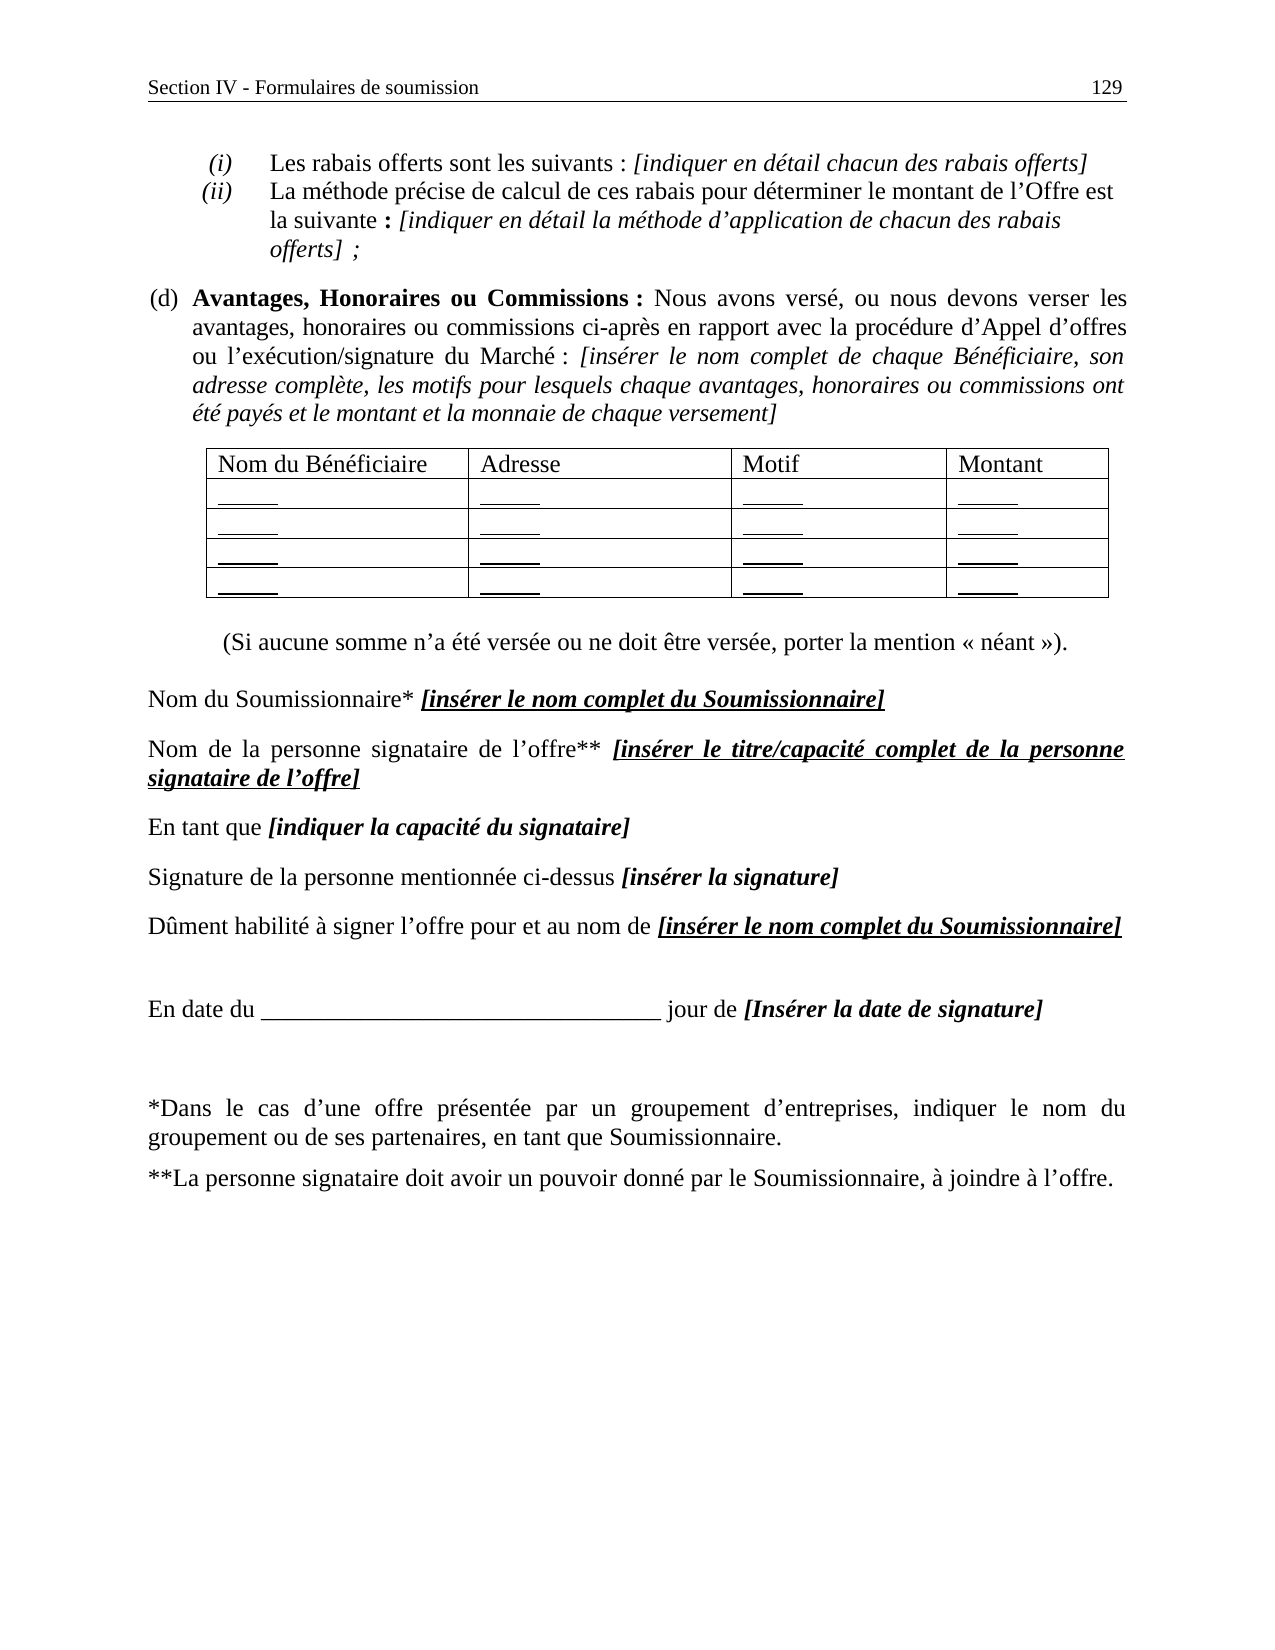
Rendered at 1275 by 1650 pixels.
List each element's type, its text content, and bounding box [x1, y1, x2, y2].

table_cell [947, 509, 1108, 537]
text En date du ________________________________ jour de [Insérer la date de signature] [148, 994, 1127, 1023]
table_cell [207, 479, 468, 508]
table_cell [469, 479, 731, 508]
text Dûment habilité à signer l’offre pour et au nom de [insérer le nom complet du Soumissionnaire] [148, 911, 1127, 940]
list Les rabais offerts sont les suivants : [indiquer en détail chacun des rabais offerts] [232, 148, 1127, 176]
text En tant que [indiquer la capacité du signataire] [148, 812, 1127, 841]
table_cell [207, 568, 468, 597]
list La méthode précise de calcul de ces rabais pour déterminer le montant de l’Offre est la suivante : [indiquer en détail la méthode d’application de chacun des rabais offerts] ; [232, 176, 1127, 263]
text Nom du Soumissionnaire* [insérer le nom complet du Soumissionnaire] [148, 684, 1127, 713]
text Signature de la personne mentionnée ci-dessus [insérer la signature] [148, 862, 1127, 891]
text Nom de la personne signataire de l’offre** [insérer le titre/capacité complet de la personne signataire de l’offre] [148, 734, 1127, 791]
text *Dans le cas d’une offre présentée par un groupement d’entreprises, indiquer le nom du groupement ou de ses partenaires, en tant que Soumissionnaire. [148, 1093, 1127, 1151]
table_cell [947, 539, 1108, 567]
table_cell [732, 479, 946, 508]
table_cell [469, 539, 731, 567]
table_cell [207, 509, 468, 537]
table_header Montant [947, 449, 1108, 478]
table_cell [469, 509, 731, 537]
table_header Adresse [469, 449, 731, 478]
table_cell [469, 568, 731, 597]
table_cell [732, 509, 946, 537]
table_header Motif [732, 449, 946, 478]
table_cell [947, 479, 1108, 508]
text **La personne signataire doit avoir un pouvoir donné par le Soumissionnaire, à joindre à l’offre. [148, 1163, 1127, 1192]
table_cell [947, 568, 1108, 597]
text (Si aucune somme n’a été versée ou ne doit être versée, porter la mention « néant »). [162, 627, 1127, 656]
list Avantages, Honoraires ou Commissions : Nous avons versé, ou nous devons verser les avantages, honoraires ou commissions ci-après en rapport avec la procédure d’Appel d’offres ou l’exécution/signature du Marché : [insérer le nom complet de chaque Bénéficiaire, son adresse complète, les motifs pour lesquels chaque avantages, honoraires ou commissions ont été payés et le montant et la monnaie de chaque versement] [149, 283, 1127, 427]
table_header Nom du Bénéficiaire [207, 449, 468, 478]
table_cell [732, 539, 946, 567]
table_cell [207, 539, 468, 567]
table_cell [732, 568, 946, 597]
